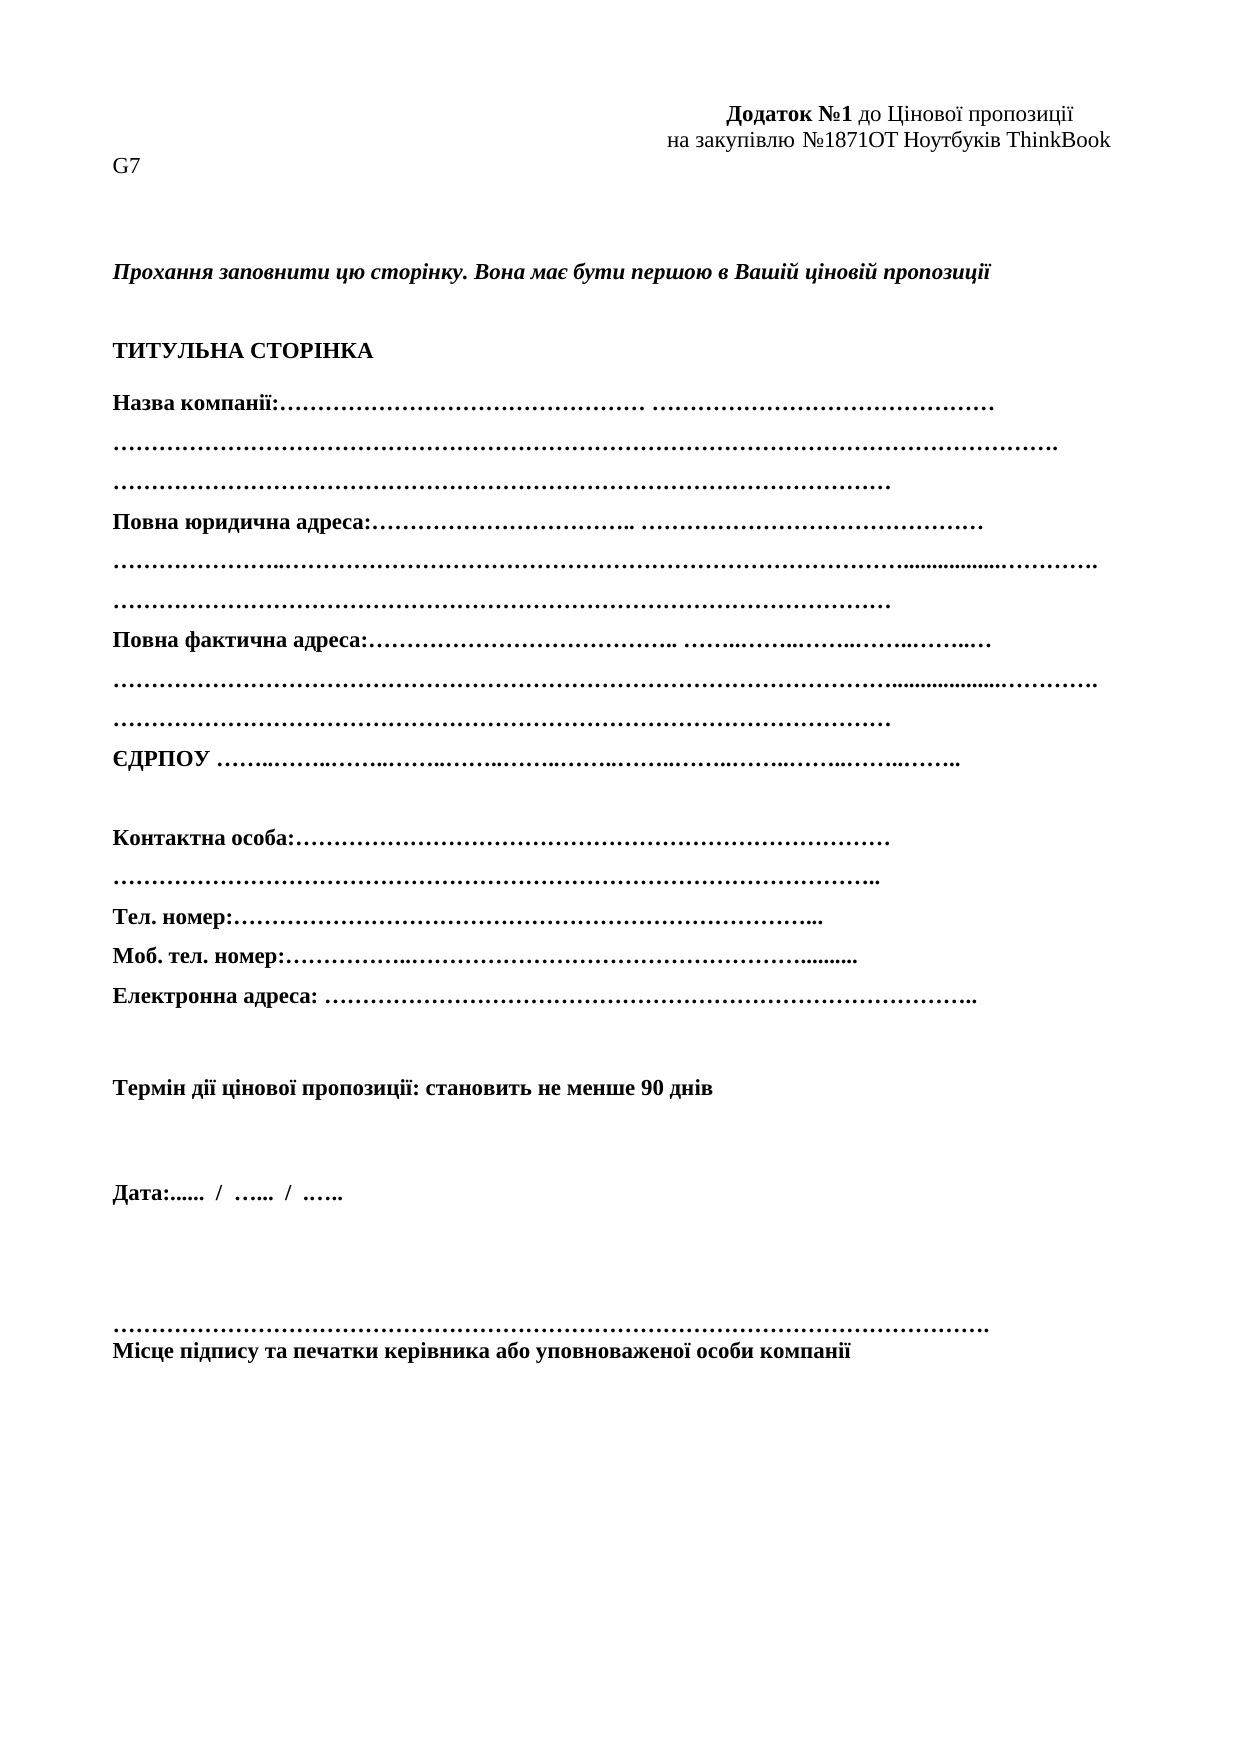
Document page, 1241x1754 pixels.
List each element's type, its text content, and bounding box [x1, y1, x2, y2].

text Термін дії цінової пропозиції: становить не менше 90 днів [112, 1074, 1144, 1100]
text ……………………………………………………………………………………….. [112, 863, 1144, 889]
text Назва компанії:………………………………………… ……………………………………… [112, 389, 1144, 416]
text Прохання заповнити цю сторінку. Вона має бути першою в Вашій ціновій пропозиції [112, 258, 1144, 284]
text ……………………………………………………………………………………………………. [112, 1311, 1144, 1337]
text Моб. тел. номер:……………..…………………………………………….......... [112, 942, 1144, 968]
text …………………………………………………………………………………………………………….………………………………………………………………………………………… [112, 429, 1144, 495]
text …………………………………………………………………………………………...................………….………………………………………………………………………………………… [112, 666, 1144, 732]
text Повна фактична адреса:………………………………….. ……..……..……..……..……..… [112, 626, 1144, 653]
text Тел. номер:…………………………………………………………………... [112, 903, 1144, 929]
text Дата:...... / …... / .….. [112, 1179, 1144, 1206]
text Додаток №1 до Цінової пропозиції [83, 99, 1144, 126]
text Контактна особа:…………………………………………………………………… [112, 824, 1144, 850]
text ЄДРПОУ ……..……..……..……..……..……..……..……..……..……..……..……..…….. [112, 745, 1144, 771]
text на закупівлю №1871ОТ Ноутбуків ThinkBook G7 [112, 126, 1144, 179]
text ТИТУЛЬНА СТОРІНКА [112, 337, 1144, 363]
text Місце підпису та печатки керівника або уповноваженої особи компанії [112, 1337, 1144, 1364]
text Повна юридична адреса:…………………………….. ……………………………………… [112, 508, 1144, 534]
text …………………..……………………………………………………………………….................………….………………………………………………………………………………………… [112, 547, 1144, 613]
text Електронна адреса: ………………………………………………………………………….. [112, 982, 1144, 1008]
